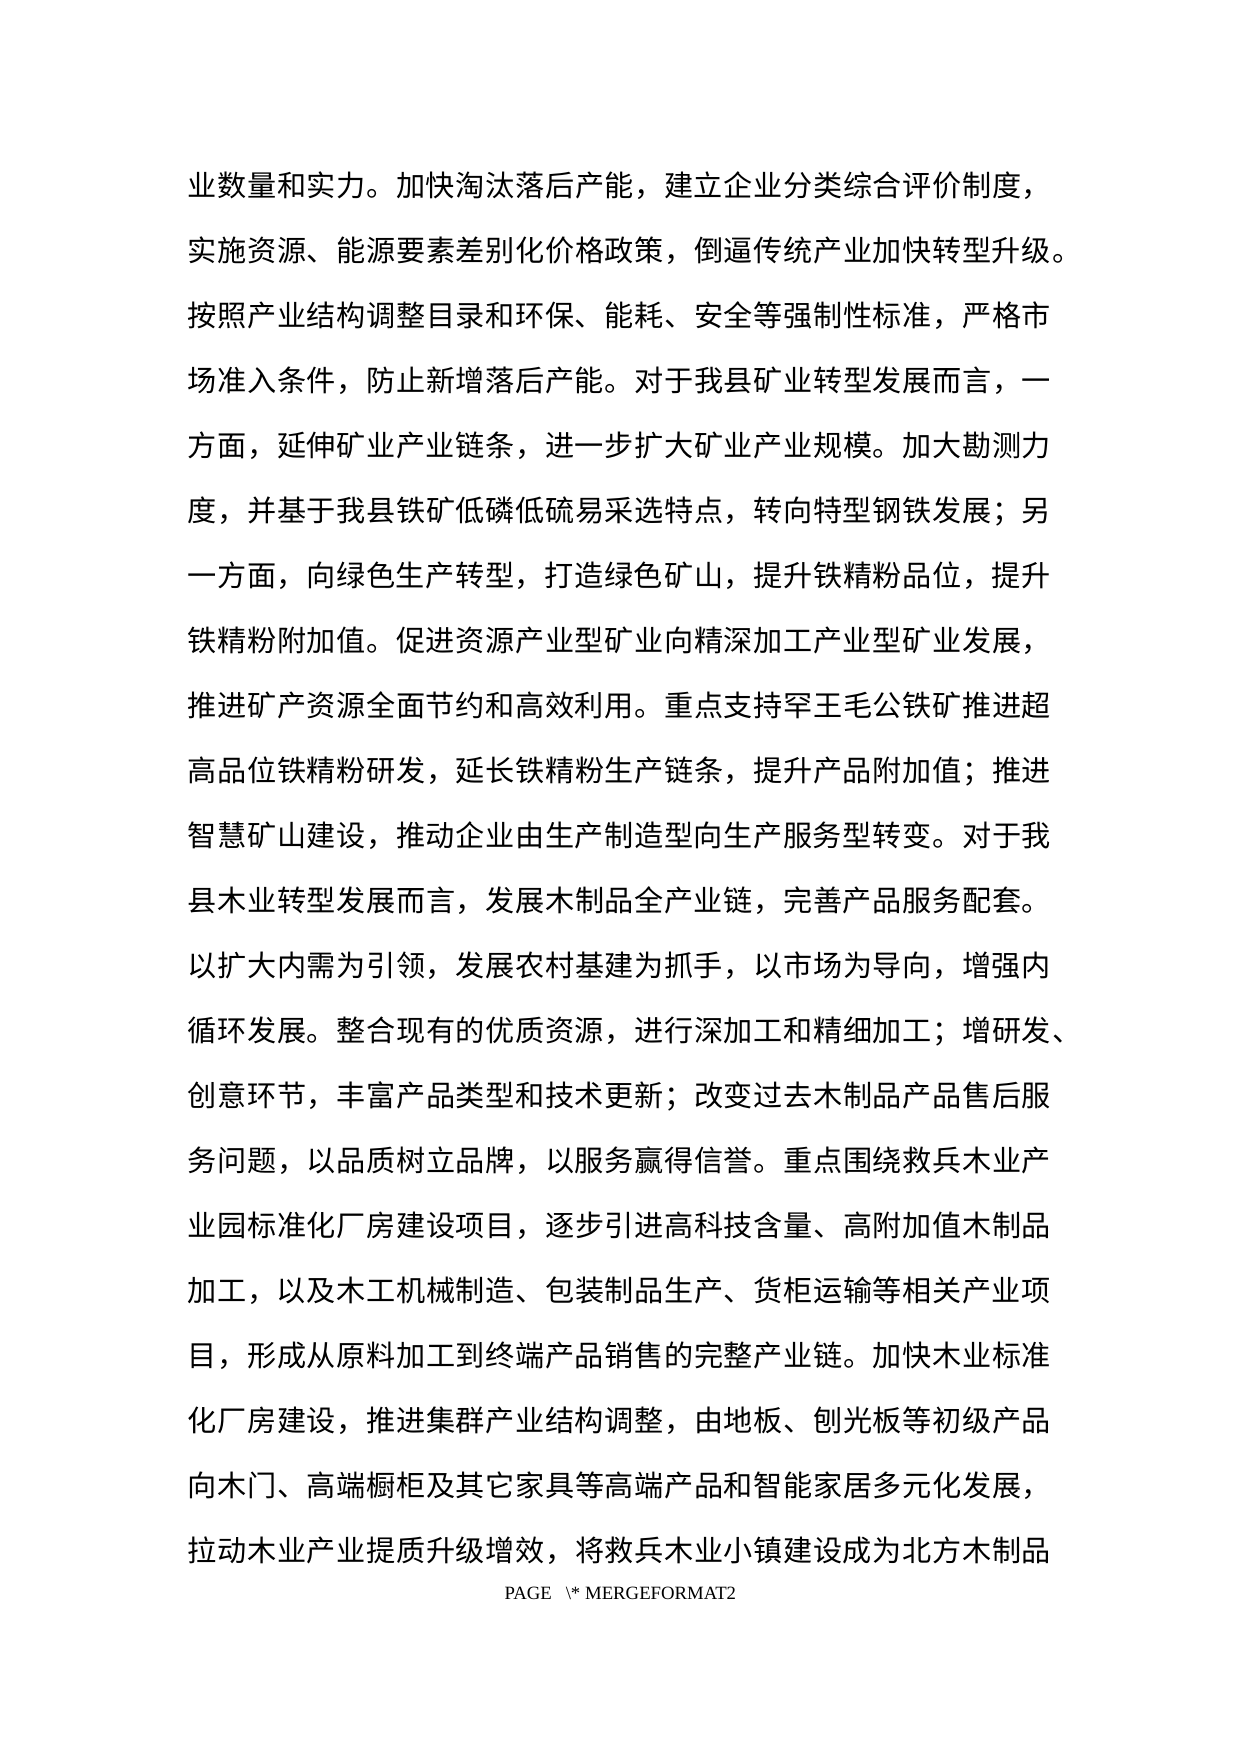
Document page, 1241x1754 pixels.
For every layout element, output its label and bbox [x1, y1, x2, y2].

text [187, 151, 1053, 1581]
